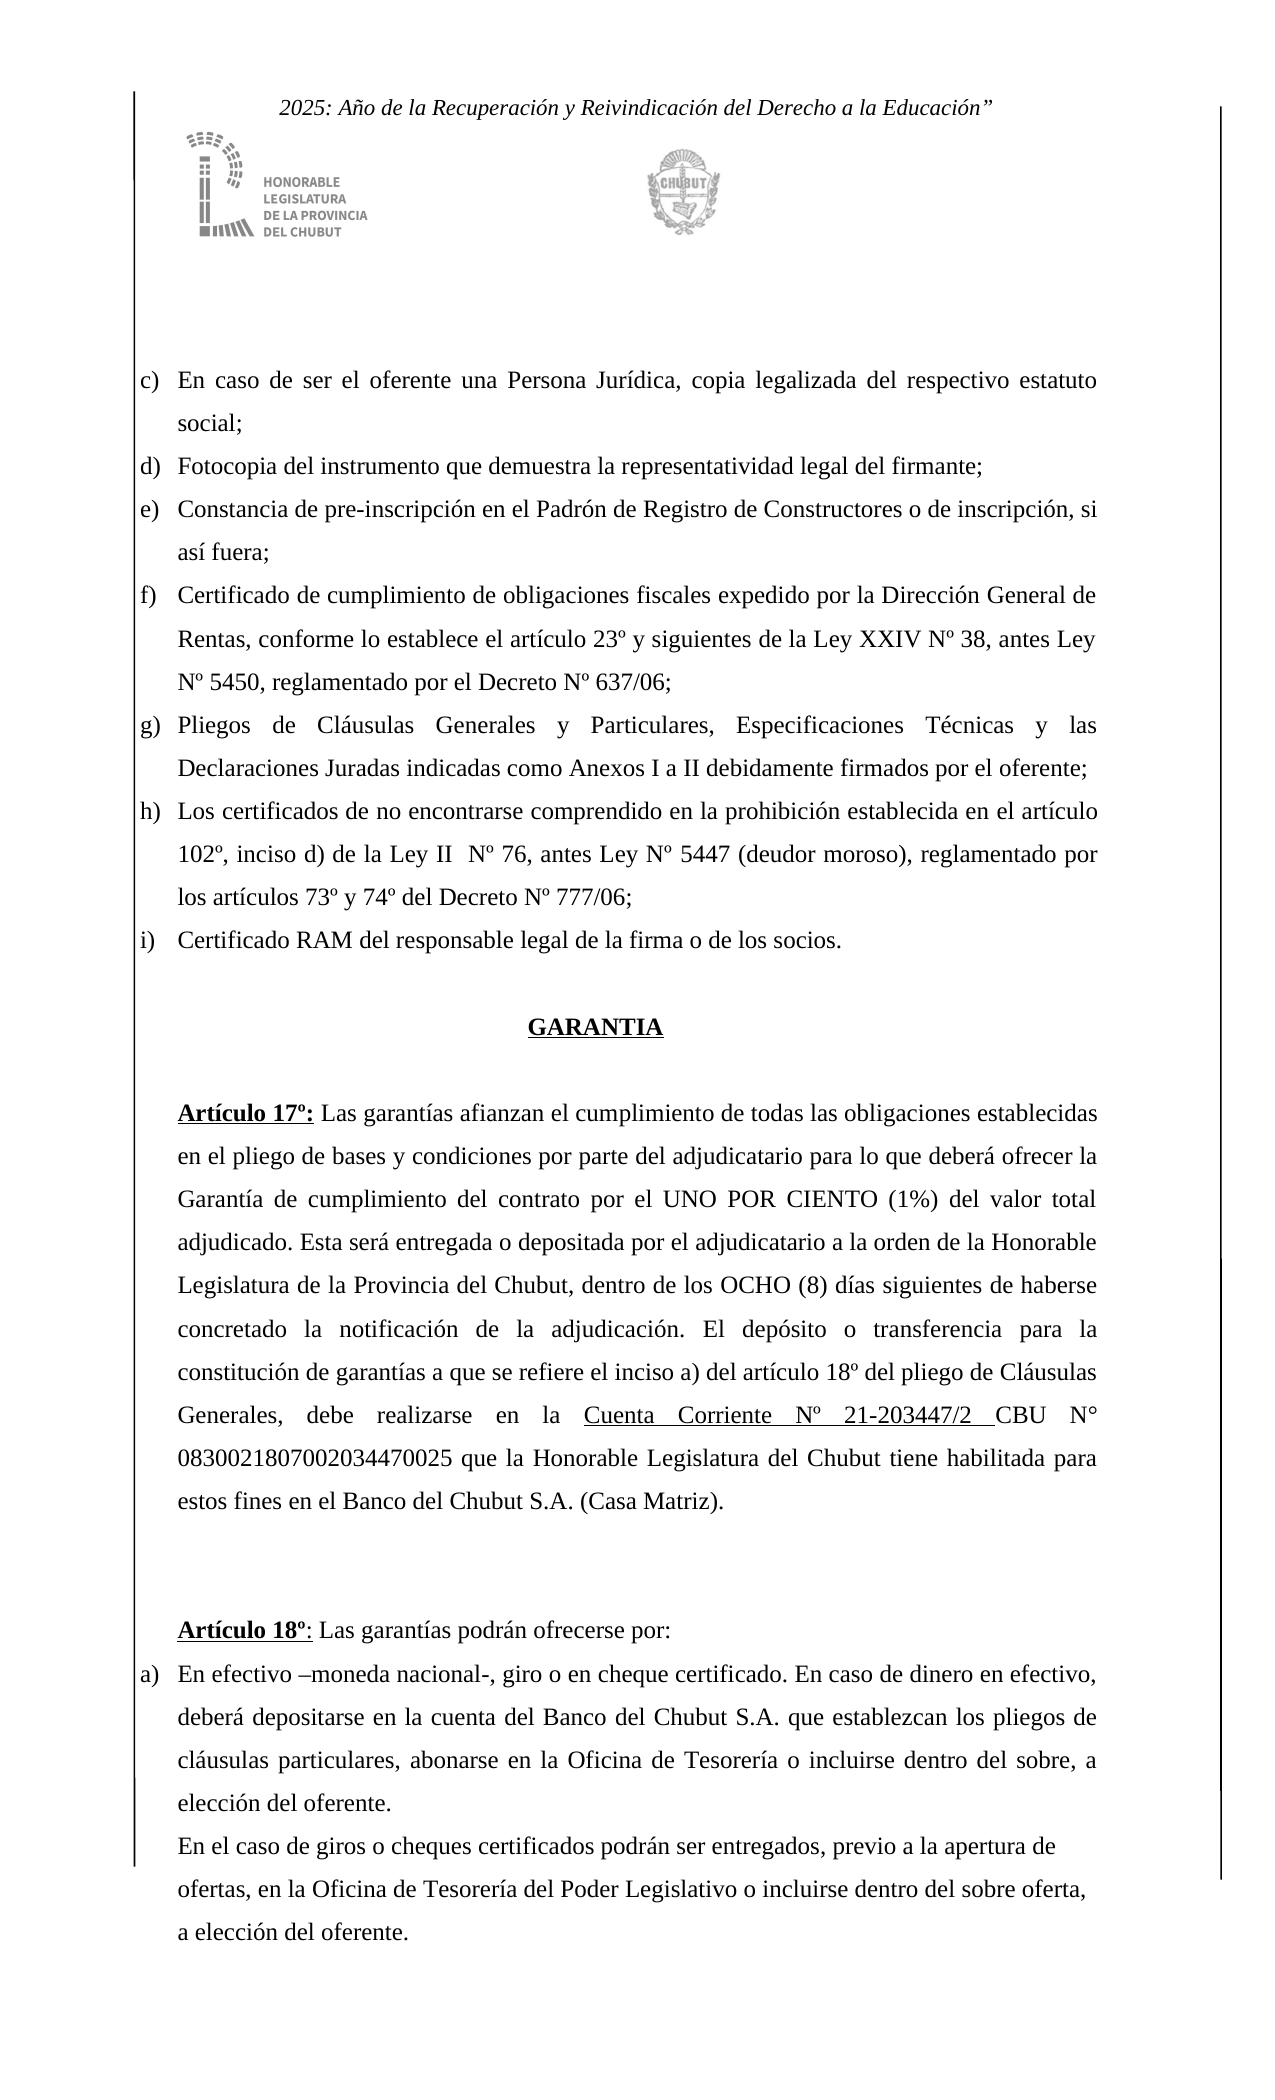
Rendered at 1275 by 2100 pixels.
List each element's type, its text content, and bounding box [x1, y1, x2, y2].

text Artículo 18º: Las garantías podrán ofrecerse por: [177, 1616, 1098, 1644]
list Los certificados de no encontrarse comprendido en la prohibición establecida en el artículo 102º, inciso d) de la Ley II Nº 76, antes Ley Nº 5447 (deudor moroso), reglamentado por los artículos 73º y 74º del Decreto Nº 777/06; [140, 796, 1098, 911]
text En el caso de giros o cheques certificados podrán ser entregados, previo a la apertura de ofertas, en la Oficina de Tesorería del Poder Legislativo o incluirse dentro del sobre oferta, a elección del oferente. [177, 1831, 1098, 1946]
list Certificado RAM del responsable legal de la firma o de los socios. [140, 926, 1098, 954]
list En efectivo –moneda nacional-, giro o en cheque certificado. En caso de dinero en efectivo, deberá depositarse en la cuenta del Banco del Chubut S.A. que establezcan los pliegos de cláusulas particulares, abonarse en la Oficina de Tesorería o incluirse dentro del sobre, a elección del oferente. [140, 1659, 1098, 1817]
text Artículo 17º: Las garantías afianzan el cumplimiento de todas las obligaciones establecidas en el pliego de bases y condiciones por parte del adjudicatario para lo que deberá ofrecer la Garantía de cumplimiento del contrato por el UNO POR CIENTO (1%) del valor total adjudicado. Esta será entregada o depositada por el adjudicatario a la orden de la Honorable Legislatura de la Provincia del Chubut, dentro de los OCHO (8) días siguientes de haberse concretado la notificación de la adjudicación. El depósito o transferencia para la constitución de garantías a que se refiere el inciso a) del artículo 18º del pliego de Cláusulas Generales, debe realizarse en la Cuenta Corriente Nº 21-203447/2 CBU N° 0830021807002034470025 que la Honorable Legislatura del Chubut tiene habilitada para estos fines en el Banco del Chubut S.A. (Casa Matriz). [177, 1098, 1098, 1515]
list Certificado de cumplimiento de obligaciones fiscales expedido por la Dirección General de Rentas, conforme lo establece el artículo 23º y siguientes de la Ley XXIV Nº 38, antes Ley Nº 5450, reglamentado por el Decreto Nº 637/06; [140, 581, 1098, 696]
list Constancia de pre-inscripción en el Padrón de Registro de Constructores o de inscripción, si así fuera; [140, 494, 1098, 566]
list Pliegos de Cláusulas Generales y Particulares, Especificaciones Técnicas y las Declaraciones Juradas indicadas como Anexos I a II debidamente firmados por el oferente; [140, 710, 1098, 782]
text GARANTIA [177, 1012, 1098, 1041]
list Fotocopia del instrumento que demuestra la representatividad legal del firmante; [140, 451, 1098, 480]
list En caso de ser el oferente una Persona Jurídica, copia legalizada del respectivo estatuto social; [140, 365, 1098, 437]
